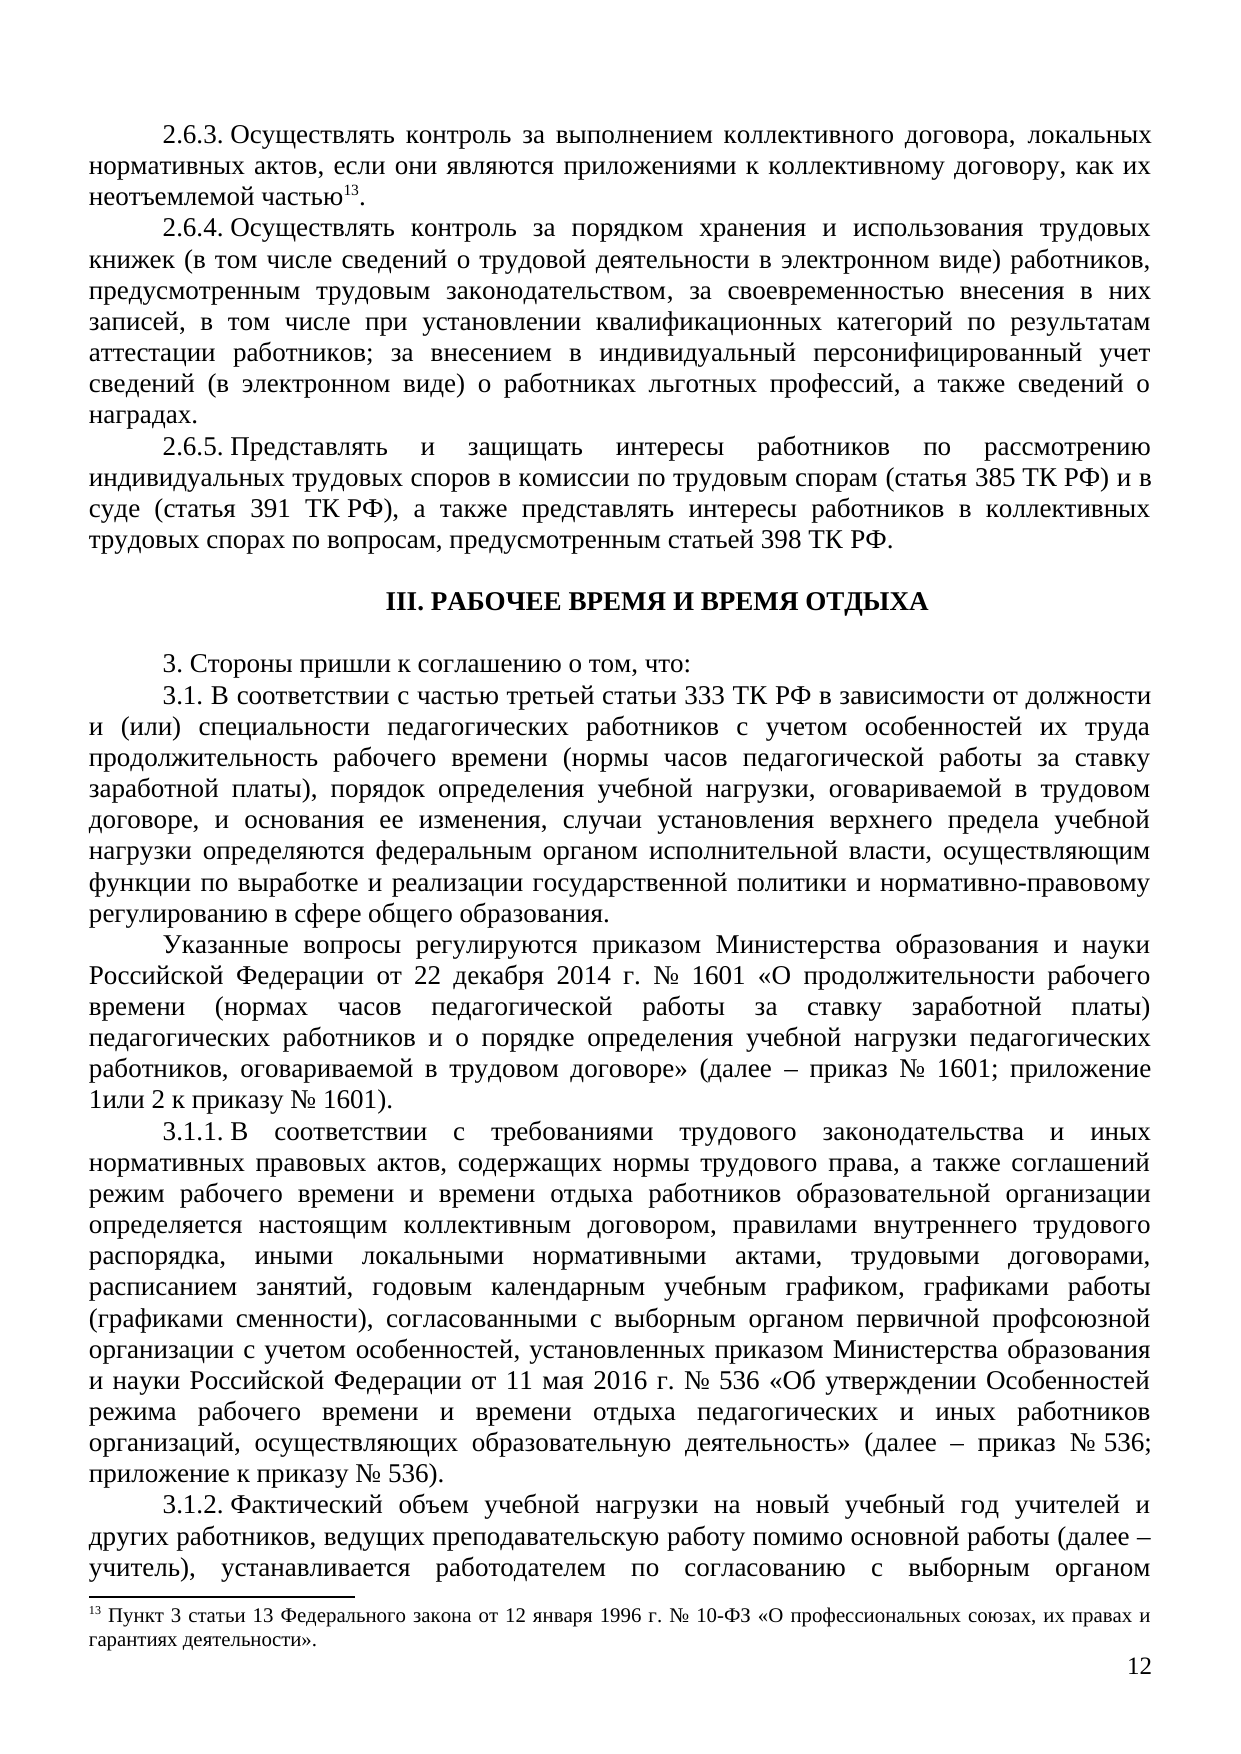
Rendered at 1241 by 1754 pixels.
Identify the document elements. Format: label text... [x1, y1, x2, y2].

text Указанные вопросы регулируются приказом Министерства образования и науки Российской Федерации от 22 декабря 2014 г. № 1601 «О продолжительности рабочего времени (нормах часов педагогической работы за ставку заработной платы) педагогических работников и о порядке определения учебной нагрузки педагогических работников, оговариваемой в трудовом договоре» (далее – приказ № 1601; приложение 1или 2 к приказу № 1601). [89, 928, 1152, 1115]
text 3.1.1. В соответствии с требованиями трудового законодательства и иных нормативных правовых актов, содержащих нормы трудового права, а также соглашений режим рабочего времени и времени отдыха работников образовательной организации определяется настоящим коллективным договором, правилами внутреннего трудового распорядка, иными локальными нормативными актами, трудовыми договорами, расписанием занятий, годовым календарным учебным графиком, графиками работы (графиками сменности), согласованными с выборным органом первичной профсоюзной организации с учетом особенностей, установленных приказом Министерства образования и науки Российской Федерации от 11 мая 2016 г. № 536 «Об утверждении Особенностей режима рабочего времени и времени отдыха педагогических и иных работников организаций, осуществляющих образовательную деятельность» (далее – приказ № 536; приложение к приказу № 536). [89, 1115, 1152, 1488]
text 2.6.4. Осуществлять контроль за порядком хранения и использования трудовых книжек (в том числе сведений о трудовой деятельности в электронном виде) работников, предусмотренным трудовым законодательством, за своевременностью внесения в них записей, в том числе при установлении квалификационных категорий по результатам аттестации работников; за внесением в индивидуальный персонифицированный учет сведений (в электронном виде) о работниках льготных профессий, а также сведений о наградах. [89, 212, 1152, 429]
text 2.6.3. Осуществлять контроль за выполнением коллективного договора, локальных нормативных актов, если они являются приложениями к коллективному договору, как их неотъемлемой частью. [89, 118, 1152, 212]
text 3. Стороны пришли к соглашению о том, что: [89, 648, 1152, 679]
text III. рабочее время и время отдыха [89, 585, 1152, 616]
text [89, 1488, 1152, 1582]
text 2.6.5. Представлять и защищать интересы работников по рассмотрению индивидуальных трудовых споров в комиссии по трудовым спорам (статья 385 ТК РФ) и в суде (статья 391 ТК РФ), а также представлять интересы работников в коллективных трудовых спорах по вопросам, предусмотренным статьей 398 ТК РФ. [89, 429, 1152, 554]
text 3.1. В соответствии с частью третьей статьи 333 ТК РФ в зависимости от должности и (или) специальности педагогических работников с учетом особенностей их труда продолжительность рабочего времени (нормы часов педагогической работы за ставку заработной платы), порядок определения учебной нагрузки, оговариваемой в трудовом договоре, и основания ее изменения, случаи установления верхнего предела учебной нагрузки определяются федеральным органом исполнительной власти, осуществляющим функции по выработке и реализации государственной политики и нормативно-правовому регулированию в сфере общего образования. [89, 679, 1152, 928]
